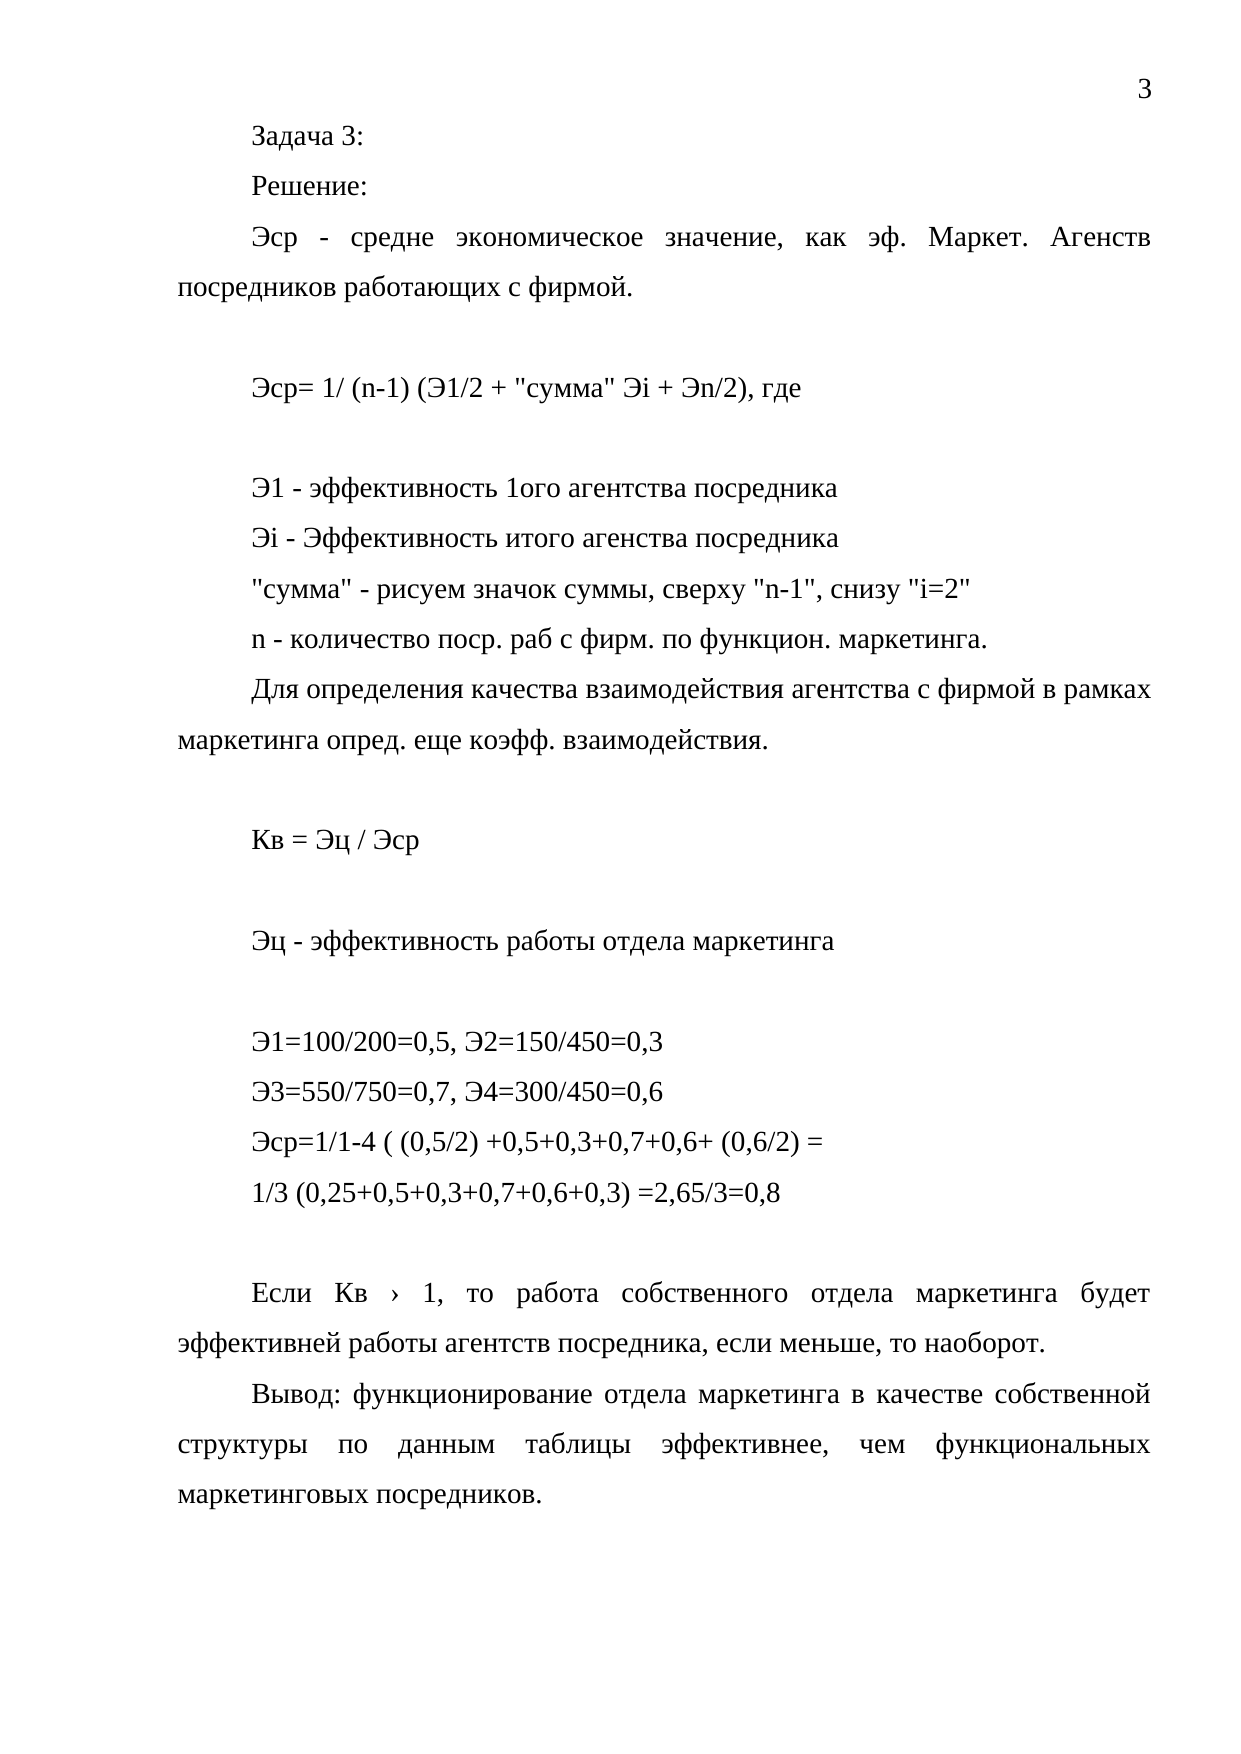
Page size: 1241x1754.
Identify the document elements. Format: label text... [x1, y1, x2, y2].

text Решение: [177, 168, 1152, 202]
text "сумма" - рисуем значок суммы, сверху "n-1", снизу "i=2" [177, 571, 1152, 604]
text Если Кв › 1, то работа собственного отдела маркетинга будет эффективней работы агентств посредника, если меньше, то наоборот. [177, 1275, 1152, 1359]
text Кв = Эц / Эср [177, 822, 1152, 856]
text Э3=550/750=0,7, Э4=300/450=0,6 [177, 1074, 1152, 1108]
text n - количество поср. раб с фирм. по функцион. маркетинга. [177, 621, 1152, 655]
text Эср= 1/ (n-1) (Э1/2 + "сумма" Эi + Эn/2), где [177, 370, 1152, 403]
text Э1=100/200=0,5, Э2=150/450=0,3 [177, 1024, 1152, 1057]
text Э1 - эффективность 1ого агентства посредника [177, 470, 1152, 504]
text Задача 3: [177, 118, 1152, 152]
text Вывод: функционирование отдела маркетинга в качестве собственной структуры по данным таблицы эффективнее, чем функциональных маркетинговых посредников. [177, 1376, 1152, 1510]
text Эц - эффективность работы отдела маркетинга [177, 923, 1152, 957]
text Эi - Эффективность итого агенства посредника [177, 521, 1152, 554]
text 1/3 (0,25+0,5+0,3+0,7+0,6+0,3) =2,65/3=0,8 [177, 1175, 1152, 1208]
text Эср=1/1-4 ( (0,5/2) +0,5+0,3+0,7+0,6+ (0,6/2) = [177, 1124, 1152, 1158]
text Эср - средне экономическое значение, как эф. Маркет. Агенств посредников работающих с фирмой. [177, 219, 1152, 303]
text Для определения качества взаимодействия агентства с фирмой в рамках маркетинга опред. еще коэфф. взаимодействия. [177, 672, 1152, 755]
